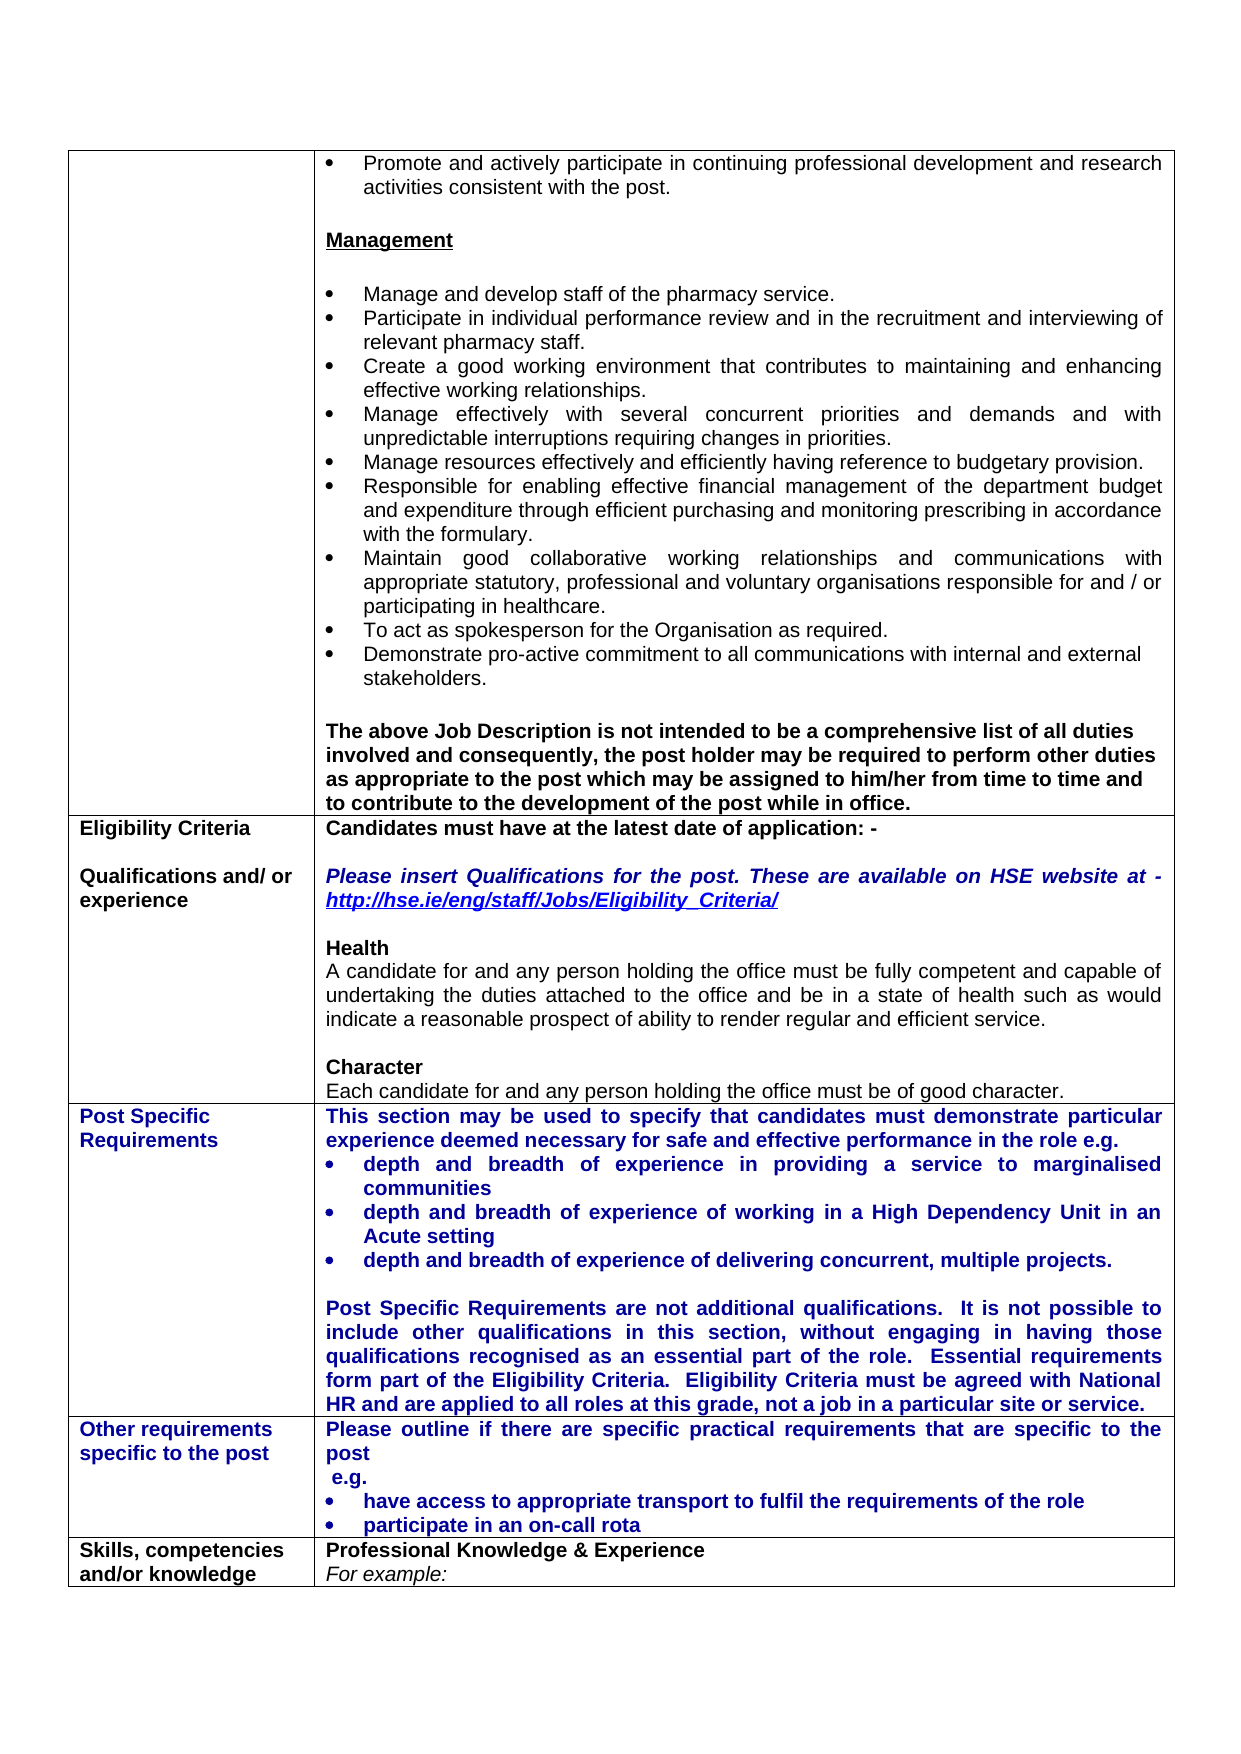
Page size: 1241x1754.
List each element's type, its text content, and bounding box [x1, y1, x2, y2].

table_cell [69, 151, 314, 814]
table_cell This section may be used to specify that candidates must demonstrate particular experience deemed necessary for safe and effective performance in the role e.g. depth and breadth of experience in providing a service to marginalised communities depth and breadth of experience of working in a High Dependency Unit in an Acute setting depth and breadth of experience of delivering concurrent, multiple projects. Post Specific Requirements are not additional qualifications. It is not possible to include other qualifications in this section, without engaging in having those qualifications recognised as an essential part of the role. Essential requirements form part of the Eligibility Criteria. Eligibility Criteria must be agreed with National HR and are applied to all roles at this grade, not a job in a particular site or service. [315, 1104, 1174, 1416]
table_cell Other requirements specific to the post [69, 1417, 314, 1537]
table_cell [69, 1538, 314, 1586]
table_cell Candidates must have at the latest date of application: - Please insert Qualifications for the post. These are available on HSE website at - http://hse.ie/eng/staff/Jobs/Eligibility_Criteria/ Health A candidate for and any person holding the office must be fully competent and capable of undertaking the duties attached to the office and be in a state of health such as would indicate a reasonable prospect of ability to render regular and efficient service. Character Each candidate for and any person holding the office must be of good character. [315, 816, 1174, 1103]
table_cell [315, 151, 1174, 814]
table_cell Please outline if there are specific practical requirements that are specific to the post e.g. have access to appropriate transport to fulfil the requirements of the role participate in an on-call rota [315, 1417, 1174, 1537]
table_cell Post Specific Requirements [69, 1104, 314, 1416]
table_cell Eligibility Criteria Qualifications and/ or experience [69, 816, 314, 1103]
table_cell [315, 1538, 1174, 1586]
